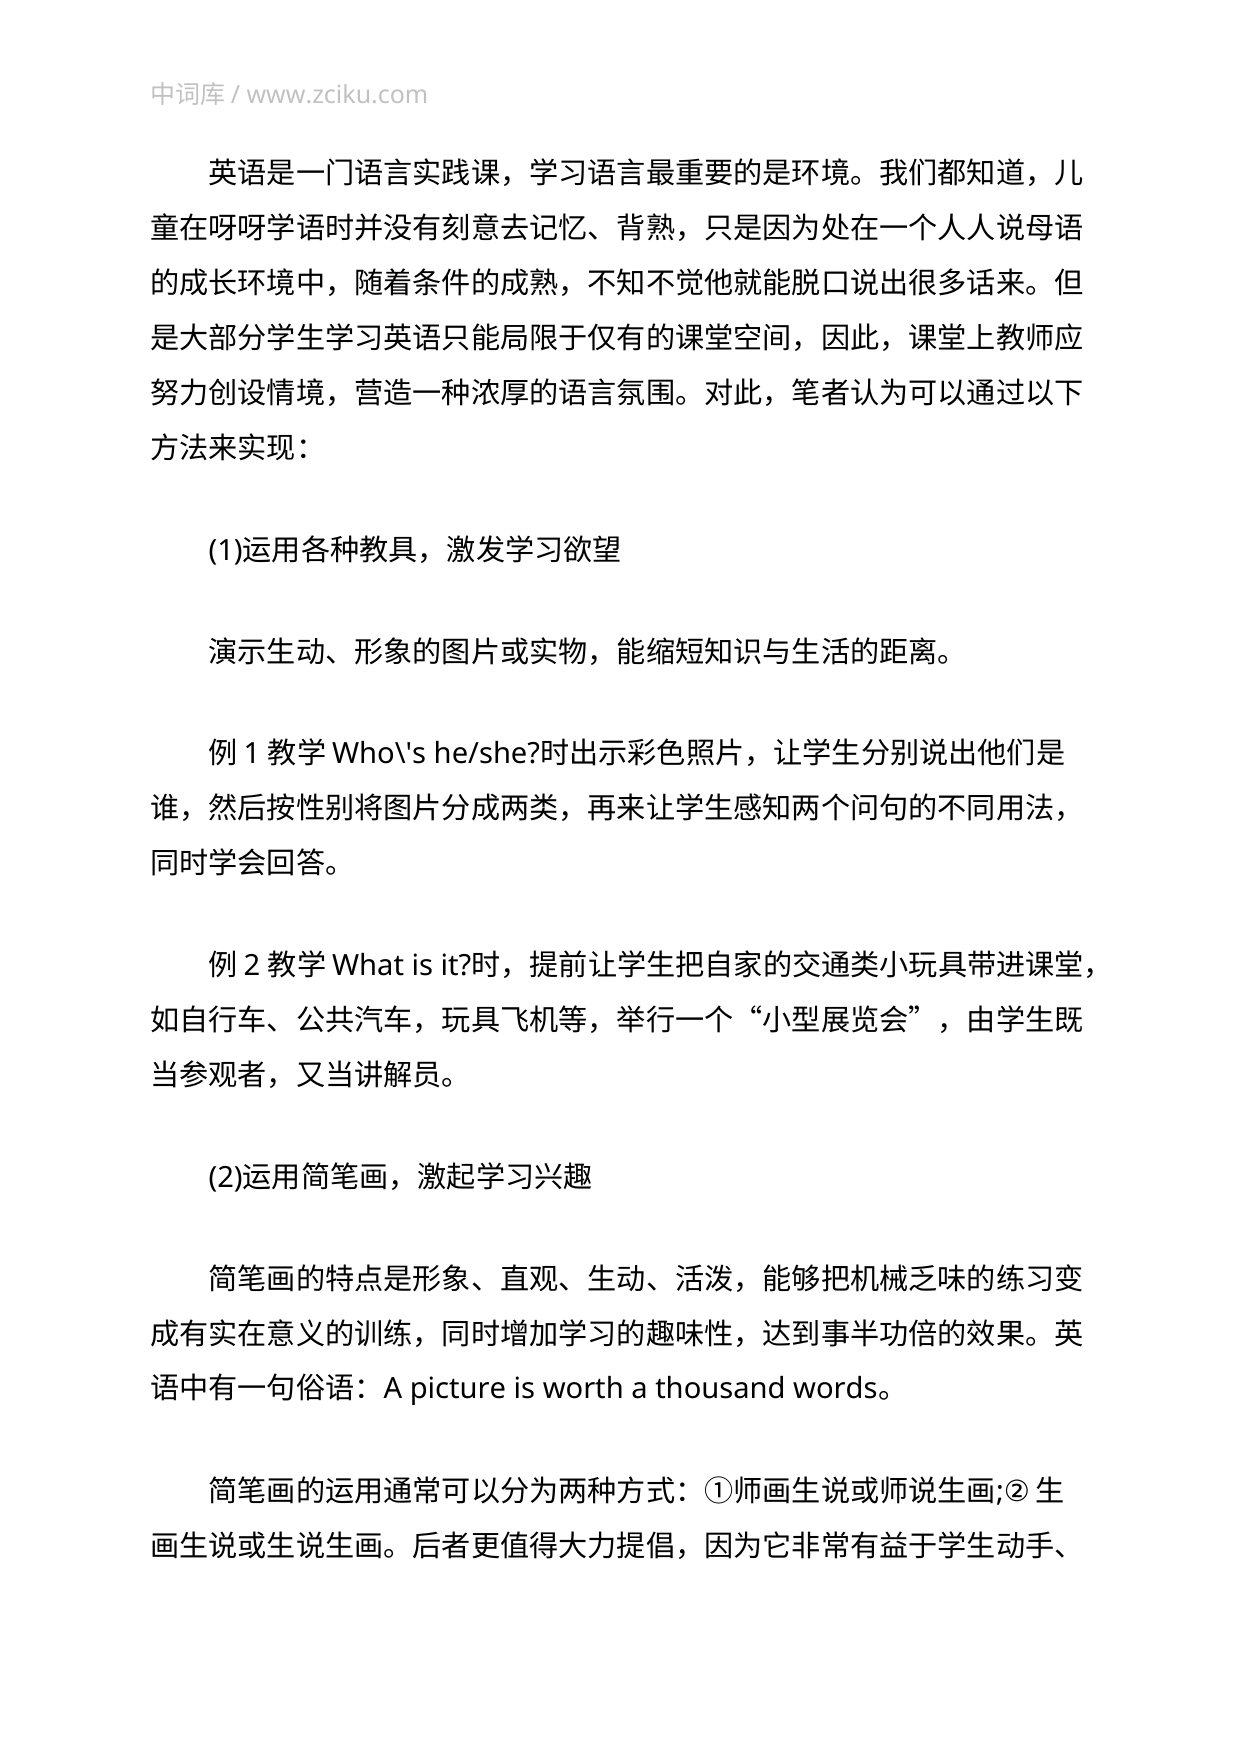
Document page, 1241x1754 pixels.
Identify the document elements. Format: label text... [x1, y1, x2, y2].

text 演示生动、形象的图片或实物，能缩短知识与生活的距离。 [150, 628, 1090, 671]
text 简笔画的特点是形象、直观、生动、活泼，能够把机械乏味的练习变成有实在意义的训练，同时增加学习的趣味性，达到事半功倍的效果。英语中有一句俗语：A picture is worth a thousand words。 [150, 1255, 1090, 1407]
text (2)运用简笔画，激起学习兴趣 [150, 1153, 1090, 1196]
text (1)运用各种教具，激发学习欲望 [150, 526, 1090, 569]
text 例2 教学What is it?时，提前让学生把自家的交通类小玩具带进课堂，如自行车、公共汽车，玩具飞机等，举行一个“小型展览会”，由学生既当参观者，又当讲解员。 [150, 942, 1090, 1094]
text 英语是一门语言实践课，学习语言最重要的是环境。我们都知道，儿童在呀呀学语时并没有刻意去记忆、背熟，只是因为处在一个人人说母语的成长环境中，随着条件的成熟，不知不觉他就能脱口说出很多话来。但是大部分学生学习英语只能局限于仅有的课堂空间，因此，课堂上教师应努力创设情境，营造一种浓厚的语言氛围。对此，笔者认为可以通过以下方法来实现： [150, 150, 1090, 467]
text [150, 1467, 1090, 1564]
text 例1 教学Who\'s he/she?时出示彩色照片，让学生分别说出他们是谁，然后按性别将图片分成两类，再来让学生感知两个问句的不同用法，同时学会回答。 [150, 730, 1090, 882]
